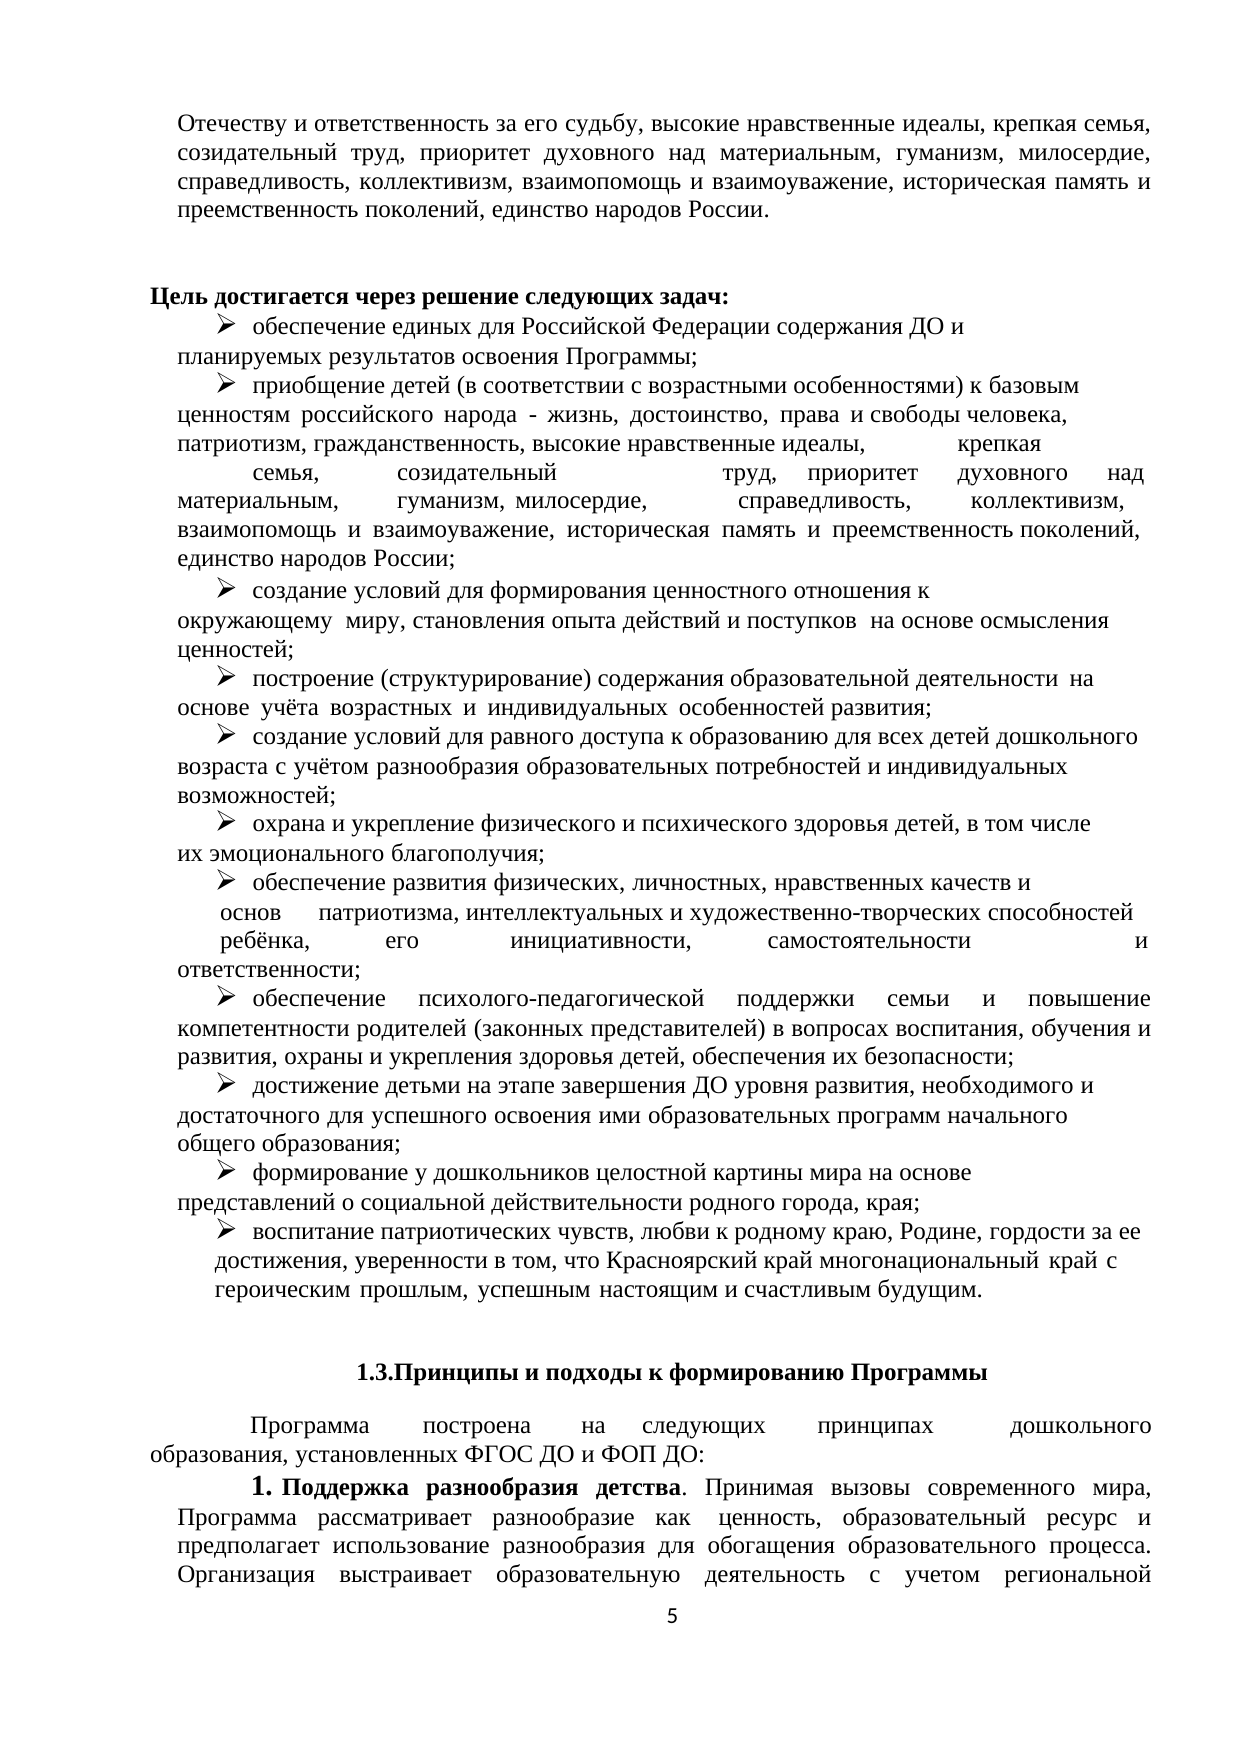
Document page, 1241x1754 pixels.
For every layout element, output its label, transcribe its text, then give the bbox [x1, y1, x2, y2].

list обеспечение психолого-педагогической поддержки семьи и повышение компетентности родителей (законных представителей) в вопросах воспитания, обучения и развития, охраны и укрепления здоровья детей, обеспечения их безопасности; [177, 983, 1151, 1070]
list воспитание патриотических чувств, любви к родному краю, Родине, гордости за ее достижения, уверенности в том, что Красноярский край многонациональный край с героическим прошлым, успешным настоящим и счастливым будущим. [214, 1216, 1151, 1303]
list создание условий для равного доступа к образованию для всех детей дошкольного возраста с учётом разнообразия образовательных потребностей и индивидуальных возможностей; [177, 721, 1151, 808]
list формирование у дошкольников целостной картины мира на основе представлений о социальной действительности родного города, края; [177, 1157, 1091, 1216]
list обеспечение единых для Российской Федерации содержания ДО и планируемых результатов освоения Программы; [177, 311, 1082, 370]
text окружающему миру, становления опыта действий и поступков на основе осмысления ценностей; [177, 605, 1194, 663]
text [177, 108, 1151, 223]
list достижение детьми на этапе завершения ДО уровня развития, необходимого и достаточного для успешного освоения ими образовательных программ начального общего образования; [177, 1070, 1151, 1157]
text Программа построена на следующих принципах дошкольного образования, установленных ФГОС ДО и ФОП ДО: [150, 1411, 1152, 1468]
list охрана и укрепление физического и психического здоровья детей, в том числе их эмоционального благополучия; [177, 808, 1098, 867]
subtitle Цель достигается через решение следующих задач: [150, 278, 1194, 311]
text 1.3.Принципы и подходы к формированию Программы [150, 1357, 1194, 1386]
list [177, 1468, 1151, 1588]
list приобщение детей (в соответствии с возрастными особенностями) к базовым ценностям российского народа - жизнь, достоинство, права и свободы человека, патриотизм, гражданственность, высокие нравственные идеалы, крепкая семья, созидательный труд, приоритет духовного над материальным, гуманизм, милосердие, справедливость, коллективизм, взаимопомощь и взаимоуважение, историческая память и преемственность поколений, единство народов России; [177, 370, 1151, 572]
list создание условий для формирования ценностного отношения к [214, 572, 1194, 605]
list обеспечение развития физических, личностных, нравственных качеств и основ патриотизма, интеллектуальных и художественно-творческих способностей ребёнка, его инициативности, самостоятельности и ответственности; [177, 867, 1152, 983]
list построение (структурирование) содержания образовательной деятельности на основе учёта возрастных и индивидуальных особенностей развития; [177, 663, 1151, 721]
